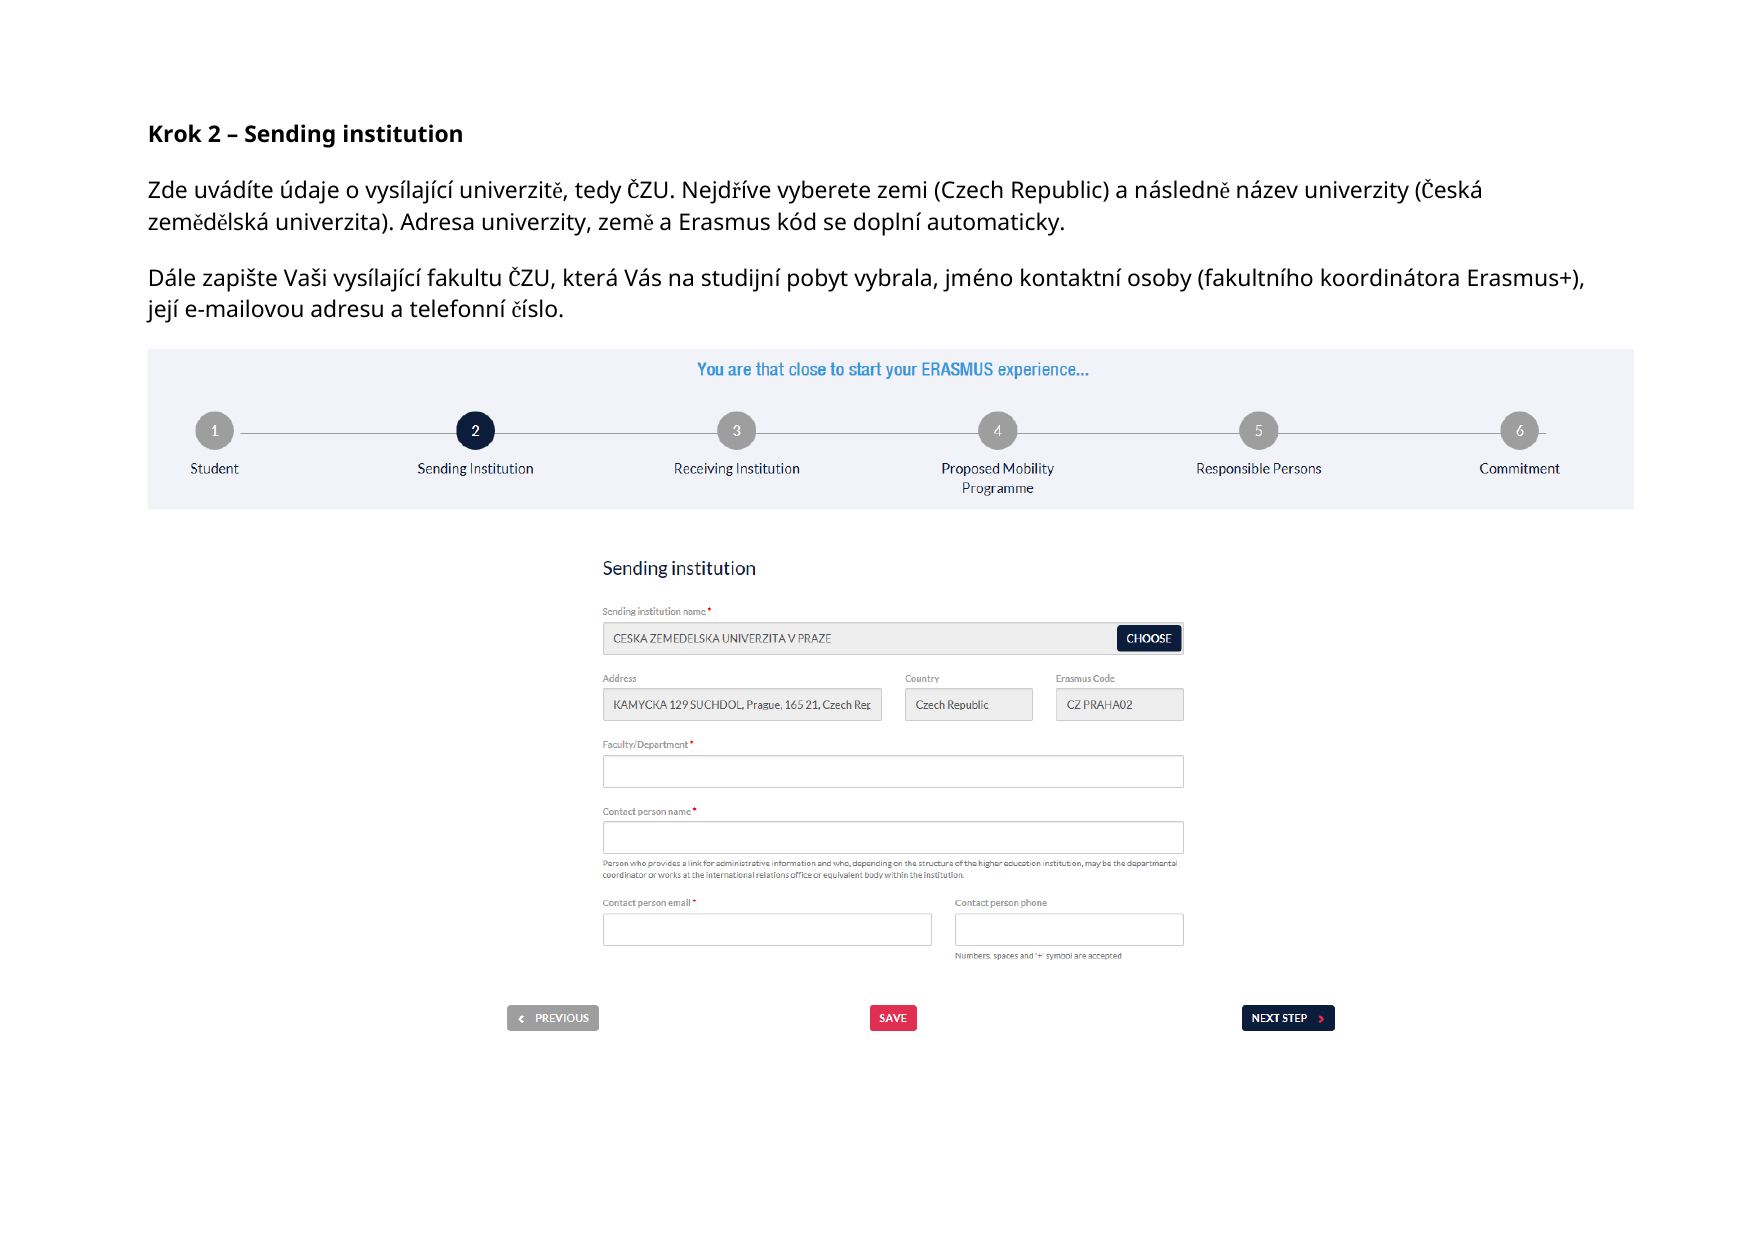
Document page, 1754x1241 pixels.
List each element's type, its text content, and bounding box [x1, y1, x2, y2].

text Krok 2 – Sending institution [148, 118, 1606, 149]
text Dále zapište Vaši vysílající fakultu ČZU, která Vás na studijní pobyt vybrala, jméno kontaktní osoby (fakultního koordinátora Erasmus+), její e-mailovou adresu a telefonní číslo. [148, 262, 1606, 324]
text Zde uvádíte údaje o vysílající univerzitě, tedy ČZU. Nejdříve vyberete zemi (Czech Republic) a následně název univerzity (Česká zemědělská univerzita). Adresa univerzity, země a Erasmus kód se doplní automaticky. [148, 174, 1606, 237]
